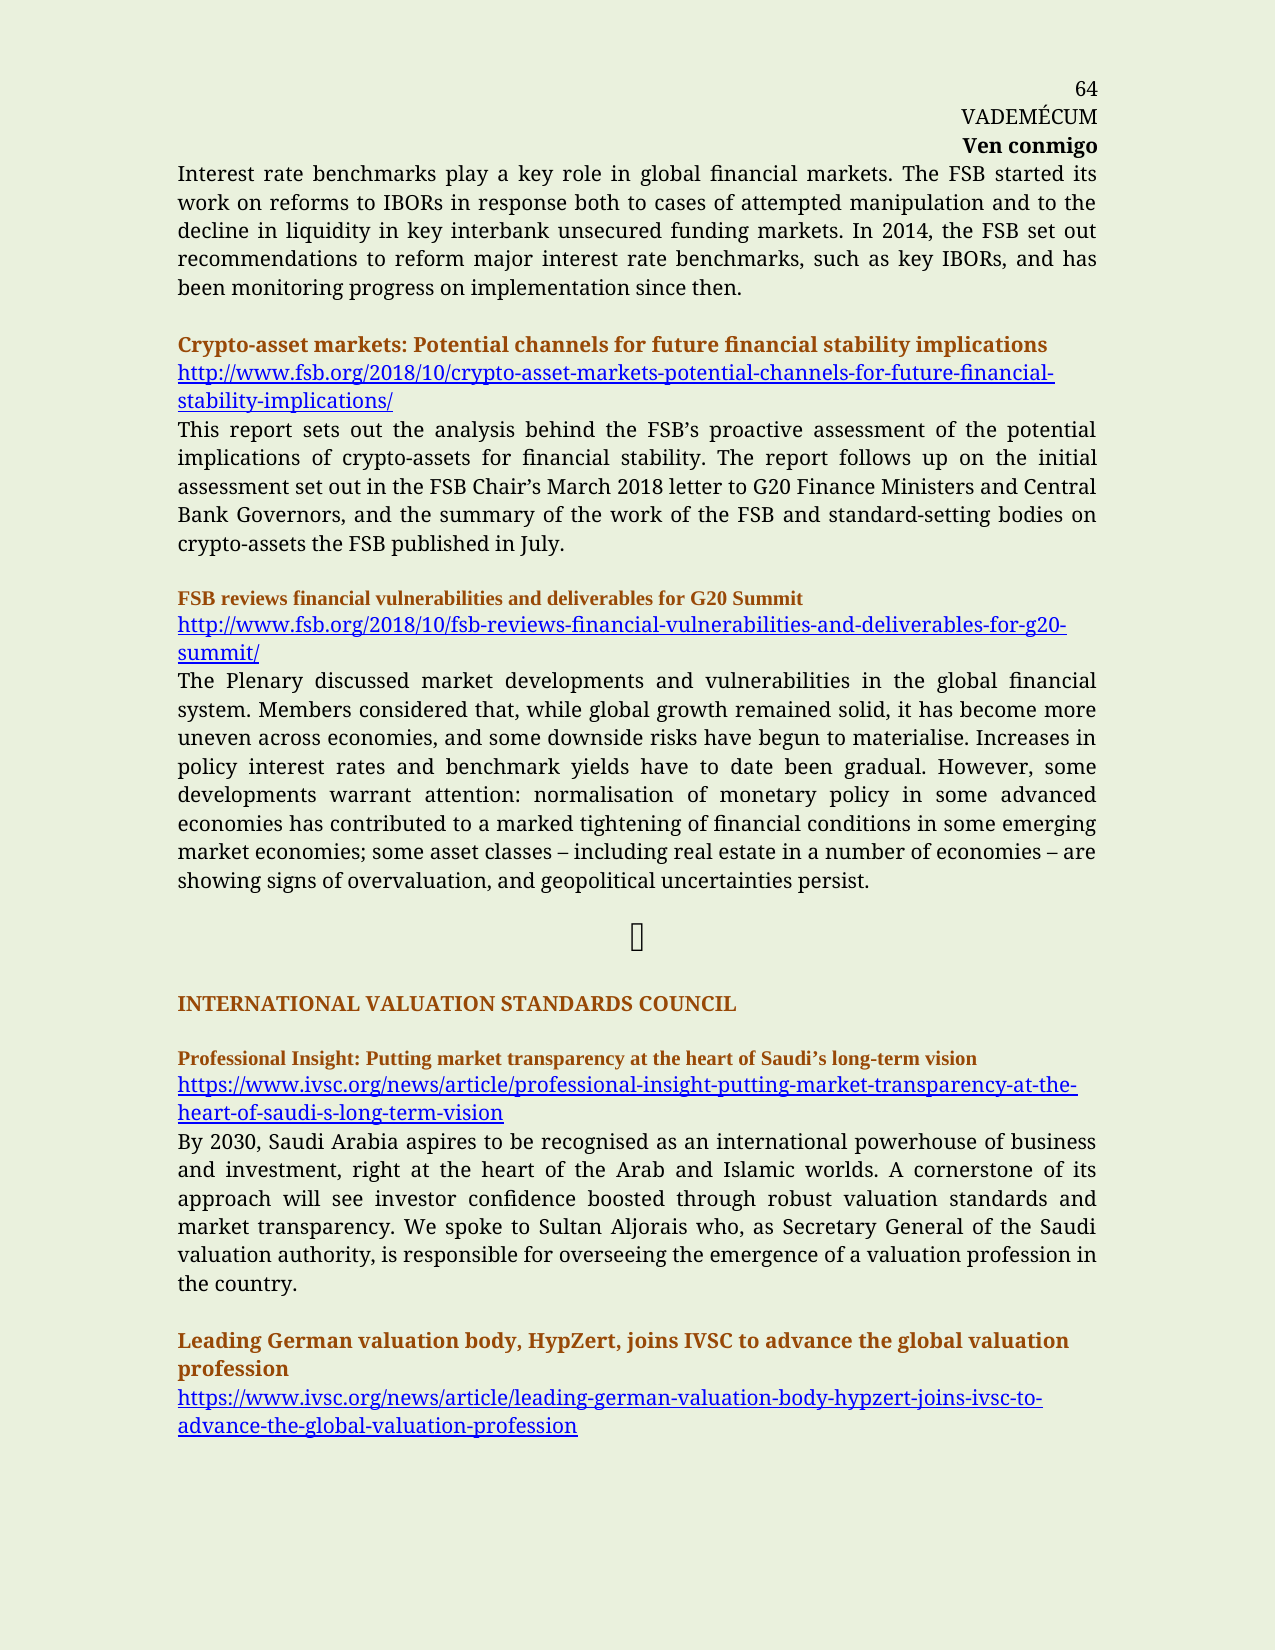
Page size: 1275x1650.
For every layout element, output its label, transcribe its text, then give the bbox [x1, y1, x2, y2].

text Interest rate benchmarks play a key role in global financial markets. The FSB started its work on reforms to IBORs in response both to cases of attempted manipulation and to the decline in liquidity in key interbank unsecured funding markets. In 2014, the FSB set out recommendations to reform major interest rate benchmarks, such as key IBORs, and has been monitoring progress on implementation since then. [177, 159, 1098, 301]
text By 2030, Saudi Arabia aspires to be recognised as an international powerhouse of business and investment, right at the heart of the Arab and Islamic worlds. A cornerstone of its approach will see investor confidence boosted through robust valuation standards and market transparency. We spoke to Sultan Aljorais who, as Secretary General of the Saudi valuation authority, is responsible for overseeing the emergence of a valuation profession in the country. [177, 1127, 1098, 1297]
text This report sets out the analysis behind the FSB’s proactive assessment of the potential implications of crypto-assets for financial stability. The report follows up on the initial assessment set out in the FSB Chair’s March 2018 letter to G20 Finance Ministers and Central Bank Governors, and the summary of the work of the FSB and standard-setting bodies on crypto-assets the FSB published in July. [177, 415, 1098, 557]
text The Plenary discussed market developments and vulnerabilities in the global financial system. Members considered that, while global growth remained solid, it has become more uneven across economies, and some downside risks have begun to materialise. Increases in policy interest rates and benchmark yields have to date been gradual. However, some developments warrant attention: normalisation of monetary policy in some advanced economies has contributed to a marked tightening of financial conditions in some emerging market economies; some asset classes – including real estate in a number of economies – are showing signs of overvaluation, and geopolitical uncertainties persist. [177, 667, 1098, 894]
text FSB reviews financial vulnerabilities and deliverables for G20 Summit [177, 586, 1098, 610]
text https://www.ivsc.org/news/article/leading-german-valuation-body-hypzert-joins-ivsc-to-advance-the-global-valuation-profession [177, 1383, 1098, 1439]
text https://www.ivsc.org/news/article/professional-insight-putting-market-transparency-at-the-heart-of-saudi-s-long-term-vision [177, 1070, 1098, 1127]
text INTERNATIONAL VALUATION STANDARDS COUNCIL [177, 989, 1098, 1017]
text http://www.fsb.org/2018/10/crypto-asset-markets-potential-channels-for-future-financial-stability-implications/ [177, 358, 1098, 415]
text Crypto-asset markets: Potential channels for future financial stability implications [177, 330, 1098, 358]
text Professional Insight: Putting market transparency at the heart of Saudi’s long-term vision [177, 1046, 1098, 1070]
text Leading German valuation body, HypZert, joins IVSC to advance the global valuation profession [177, 1326, 1098, 1383]
text http://www.fsb.org/2018/10/fsb-reviews-financial-vulnerabilities-and-deliverables-for-g20-summit/ [177, 610, 1098, 667]
